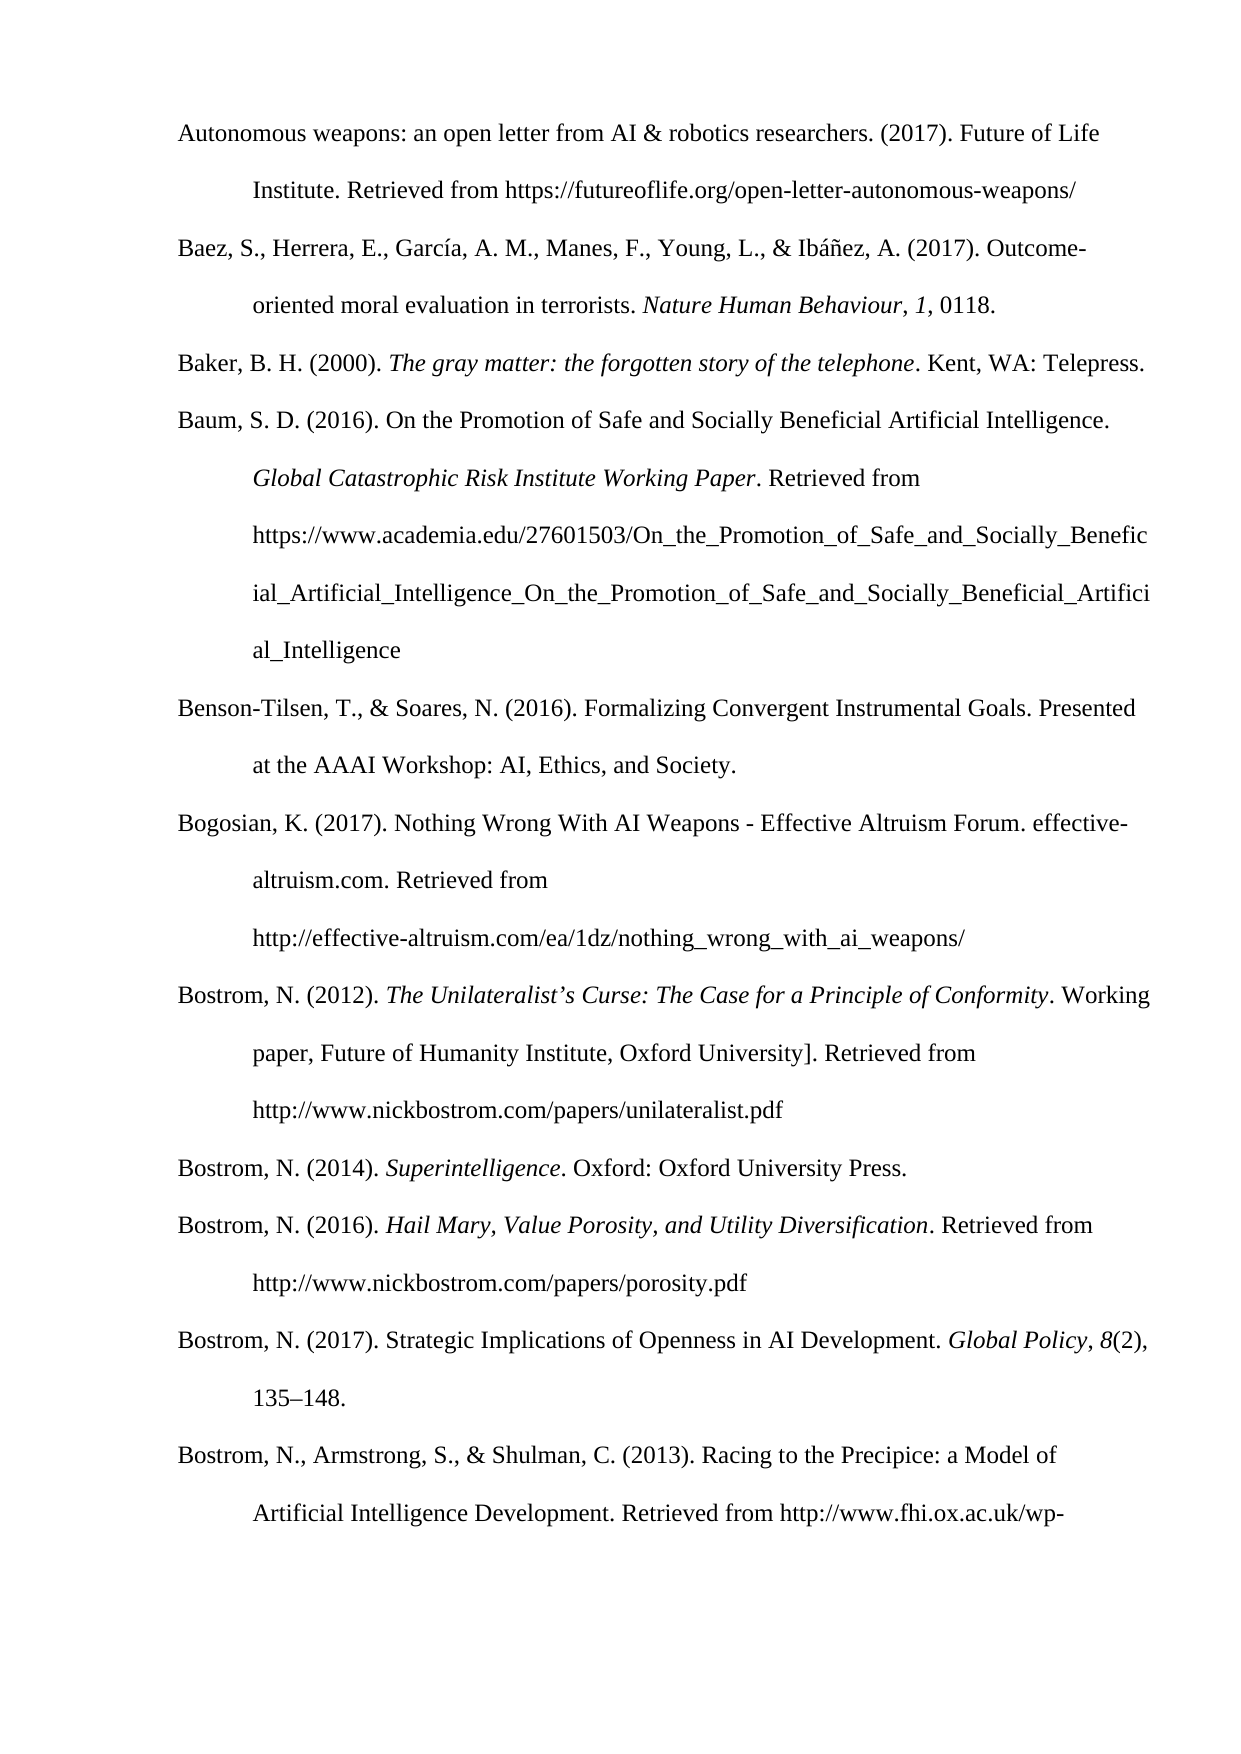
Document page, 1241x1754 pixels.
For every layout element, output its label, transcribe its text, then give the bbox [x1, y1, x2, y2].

text Autonomous weapons: an open letter from AI & robotics researchers. (2017). Future of Life Institute. Retrieved from https://futureoflife.org/open-letter-autonomous-weapons/ [177, 118, 1152, 204]
text Bostrom, N. (2014). Superintelligence. Oxford: Oxford University Press. [177, 1153, 1152, 1182]
text Bostrom, N. (2016). Hail Mary, Value Porosity, and Utility Diversification. Retrieved from http://www.nickbostrom.com/papers/porosity.pdf [177, 1211, 1152, 1297]
text Bostrom, N. (2012). The Unilateralist’s Curse: The Case for a Principle of Conformity. Working paper, Future of Humanity Institute, Oxford University]. Retrieved from http://www.nickbostrom.com/papers/unilateralist.pdf [177, 981, 1152, 1124]
text Bogosian, K. (2017). Nothing Wrong With AI Weapons - Effective Altruism Forum. effective-altruism.com. Retrieved from http://effective-altruism.com/ea/1dz/nothing_wrong_with_ai_weapons/ [177, 808, 1152, 952]
text Baker, B. H. (2000). The gray matter: the forgotten story of the telephone. Kent, WA: Telepress. [177, 348, 1152, 377]
text Baum, S. D. (2016). On the Promotion of Safe and Socially Beneficial Artificial Intelligence. Global Catastrophic Risk Institute Working Paper. Retrieved from https://www.academia.edu/27601503/On_the_Promotion_of_Safe_and_Socially_Beneficial_Artificial_Intelligence_On_the_Promotion_of_Safe_and_Socially_Beneficial_Artificial_Intelligence [177, 406, 1152, 664]
text Benson-Tilsen, T., & Soares, N. (2016). Formalizing Convergent Instrumental Goals. Presented at the AAAI Workshop: AI, Ethics, and Society. [177, 693, 1152, 779]
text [177, 1441, 1152, 1527]
text Baez, S., Herrera, E., García, A. M., Manes, F., Young, L., & Ibáñez, A. (2017). Outcome-oriented moral evaluation in terrorists. Nature Human Behaviour, 1, 0118. [177, 233, 1152, 319]
text Bostrom, N. (2017). Strategic Implications of Openness in AI Development. Global Policy, 8(2), 135–148. [177, 1326, 1152, 1412]
